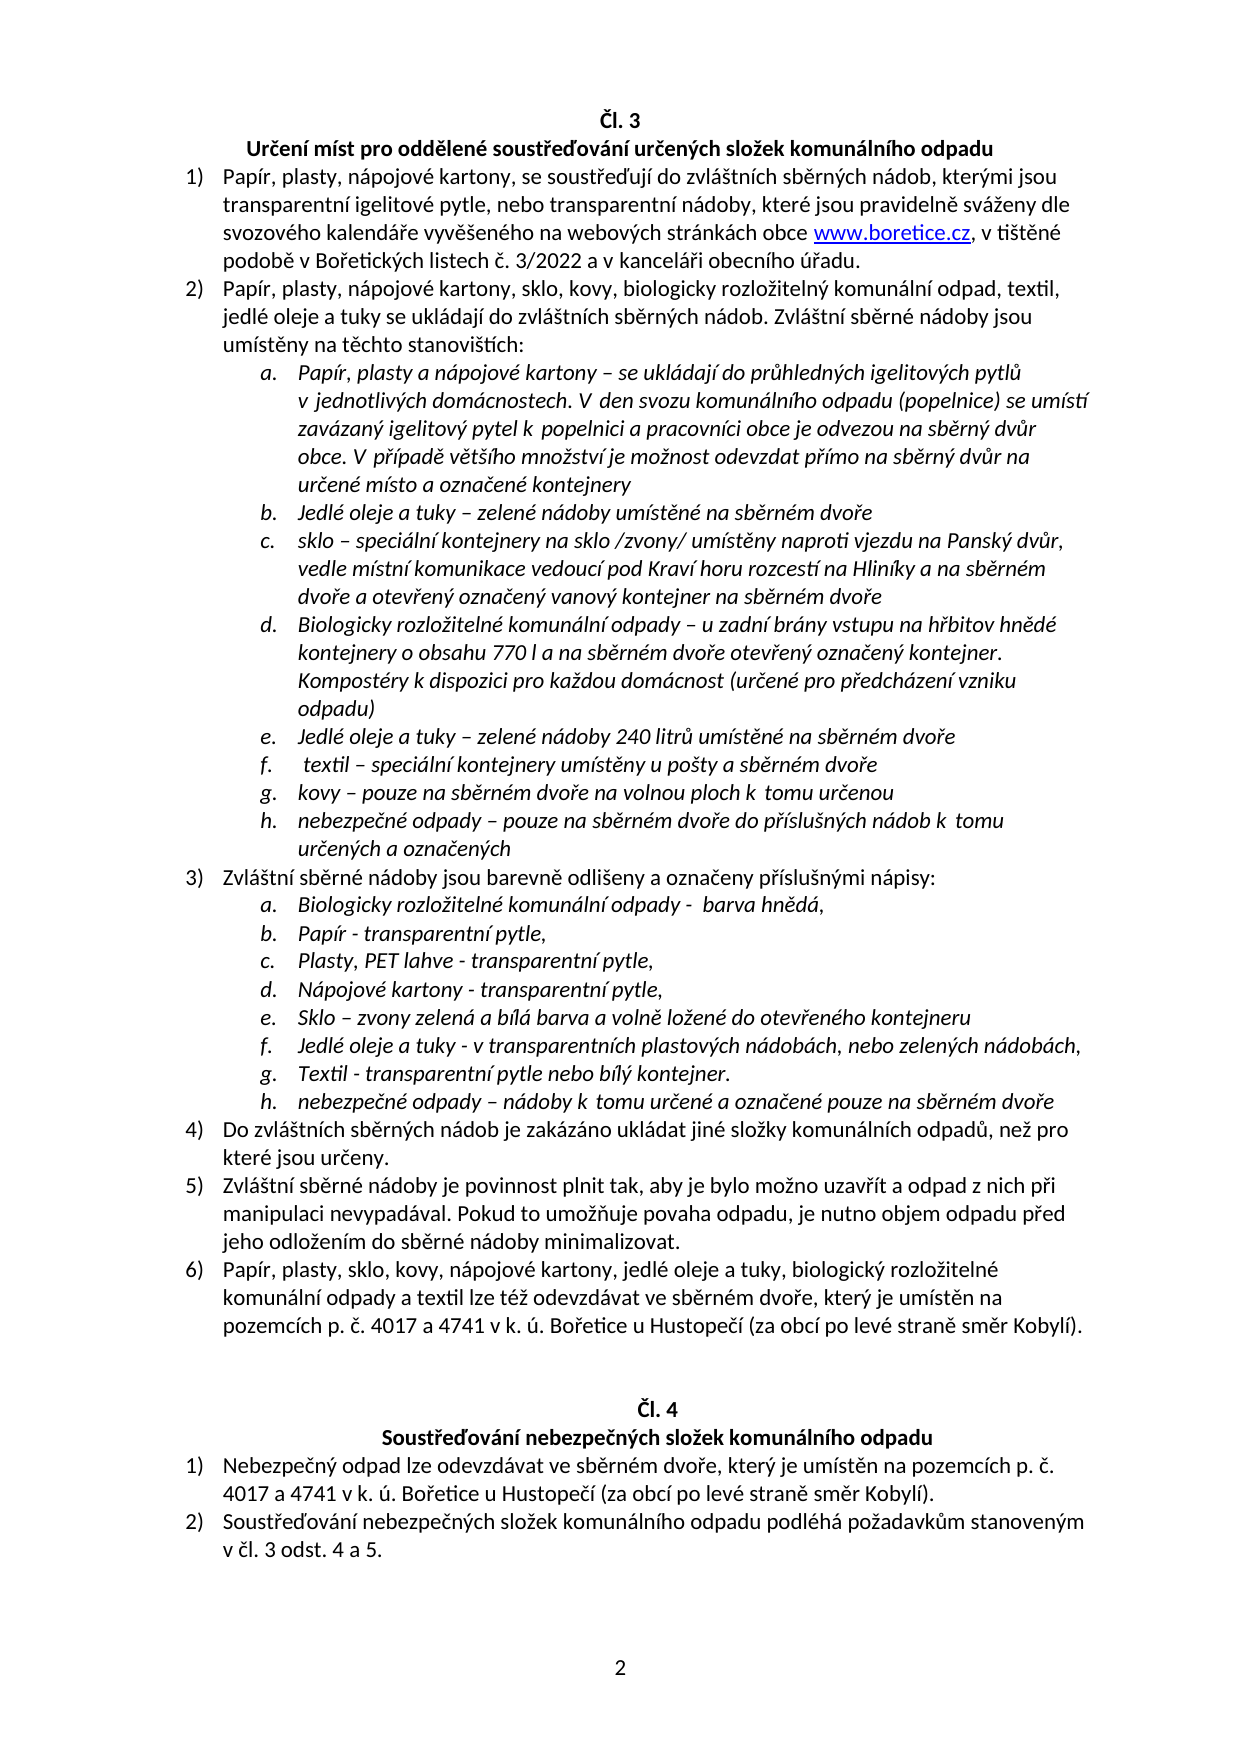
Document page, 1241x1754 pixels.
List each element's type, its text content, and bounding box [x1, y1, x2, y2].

list Biologicky rozložitelné komunální odpady - barva hnědá, [260, 891, 1093, 919]
list Jedlé oleje a tuky – zelené nádoby umístěné na sběrném dvoře [260, 498, 1093, 526]
list kovy – pouze na sběrném dvoře na volnou ploch k tomu určenou [260, 778, 1093, 807]
list Textil - transparentní pytle nebo bílý kontejner. [260, 1059, 1093, 1087]
text Určení míst pro oddělené soustřeďování určených složek komunálního odpadu [148, 134, 1093, 162]
list Zvláštní sběrné nádoby jsou barevně odlišeny a označeny příslušnými nápisy: [185, 863, 1093, 891]
list Čl. 4 [223, 1395, 1093, 1423]
list Papír, plasty a nápojové kartony – se ukládají do průhledných igelitových pytlů v jednotlivých domácnostech. V den svozu komunálního odpadu (popelnice) se umístí zavázaný igelitový pytel k popelnici a pracovníci obce je odvezou na sběrný dvůr obce. V případě většího množství je možnost odevzdat přímo na sběrný dvůr na určené místo a označené kontejnery [260, 358, 1093, 498]
list Papír, plasty, nápojové kartony, sklo, kovy, biologicky rozložitelný komunální odpad, textil, jedlé oleje a tuky se ukládají do zvláštních sběrných nádob. Zvláštní sběrné nádoby jsou umístěny na těchto stanovištích: [185, 274, 1093, 358]
list textil – speciální kontejnery umístěny u pošty a sběrném dvoře [260, 751, 1093, 778]
list Do zvláštních sběrných nádob je zakázáno ukládat jiné složky komunálních odpadů, než pro které jsou určeny. [185, 1115, 1093, 1171]
list Nebezpečný odpad lze odevzdávat ve sběrném dvoře, který je umístěn na pozemcích p. č. 4017 a 4741 v k. ú. Bořetice u Hustopečí (za obcí po levé straně směr Kobylí). [185, 1451, 1093, 1507]
list Jedlé oleje a tuky – zelené nádoby 240 litrů umístěné na sběrném dvoře [260, 722, 1093, 751]
list Soustřeďování nebezpečných složek komunálního odpadu [223, 1423, 1093, 1451]
list Papír, plasty, nápojové kartony, se soustřeďují do zvláštních sběrných nádob, kterými jsou transparentní igelitové pytle, nebo transparentní nádoby, které jsou pravidelně sváženy dle svozového kalendáře vyvěšeného na webových stránkách obce www.boretice.cz, v tištěné podobě v Bořetických listech č. 3/2022 a v kanceláři obecního úřadu. [185, 162, 1093, 274]
list Papír - transparentní pytle, [260, 919, 1093, 947]
list sklo – speciální kontejnery na sklo /zvony/ umístěny naproti vjezdu na Panský dvůr, vedle místní komunikace vedoucí pod Kraví horu rozcestí na Hliníky a na sběrném dvoře a otevřený označený vanový kontejner na sběrném dvoře [260, 526, 1093, 610]
list Biologicky rozložitelné komunální odpady – u zadní brány vstupu na hřbitov hnědé kontejnery o obsahu 770 l a na sběrném dvoře otevřený označený kontejner. Kompostéry k dispozici pro každou domácnost (určené pro předcházení vzniku odpadu) [260, 610, 1093, 722]
list Plasty, PET lahve - transparentní pytle, [260, 947, 1093, 975]
list Nápojové kartony - transparentní pytle, [260, 975, 1093, 1003]
list Papír, plasty, sklo, kovy, nápojové kartony, jedlé oleje a tuky, biologický rozložitelné komunální odpady a textil lze též odevzdávat ve sběrném dvoře, který je umístěn na pozemcích p. č. 4017 a 4741 v k. ú. Bořetice u Hustopečí (za obcí po levé straně směr Kobylí). [185, 1255, 1093, 1339]
list Soustřeďování nebezpečných složek komunálního odpadu podléhá požadavkům stanoveným v čl. 3 odst. 4 a 5. [185, 1507, 1093, 1563]
list nebezpečné odpady – nádoby k tomu určené a označené pouze na sběrném dvoře [260, 1087, 1093, 1115]
list Sklo – zvony zelená a bílá barva a volně ložené do otevřeného kontejneru [260, 1003, 1093, 1031]
list Zvláštní sběrné nádoby je povinnost plnit tak, aby je bylo možno uzavřít a odpad z nich při manipulaci nevypadával. Pokud to umožňuje povaha odpadu, je nutno objem odpadu před jeho odložením do sběrné nádoby minimalizovat. [185, 1171, 1093, 1255]
list Jedlé oleje a tuky - v transparentních plastových nádobách, nebo zelených nádobách, [260, 1031, 1093, 1059]
list nebezpečné odpady – pouze na sběrném dvoře do příslušných nádob k tomu určených a označených [260, 807, 1093, 863]
text Čl. 3 [148, 106, 1093, 134]
